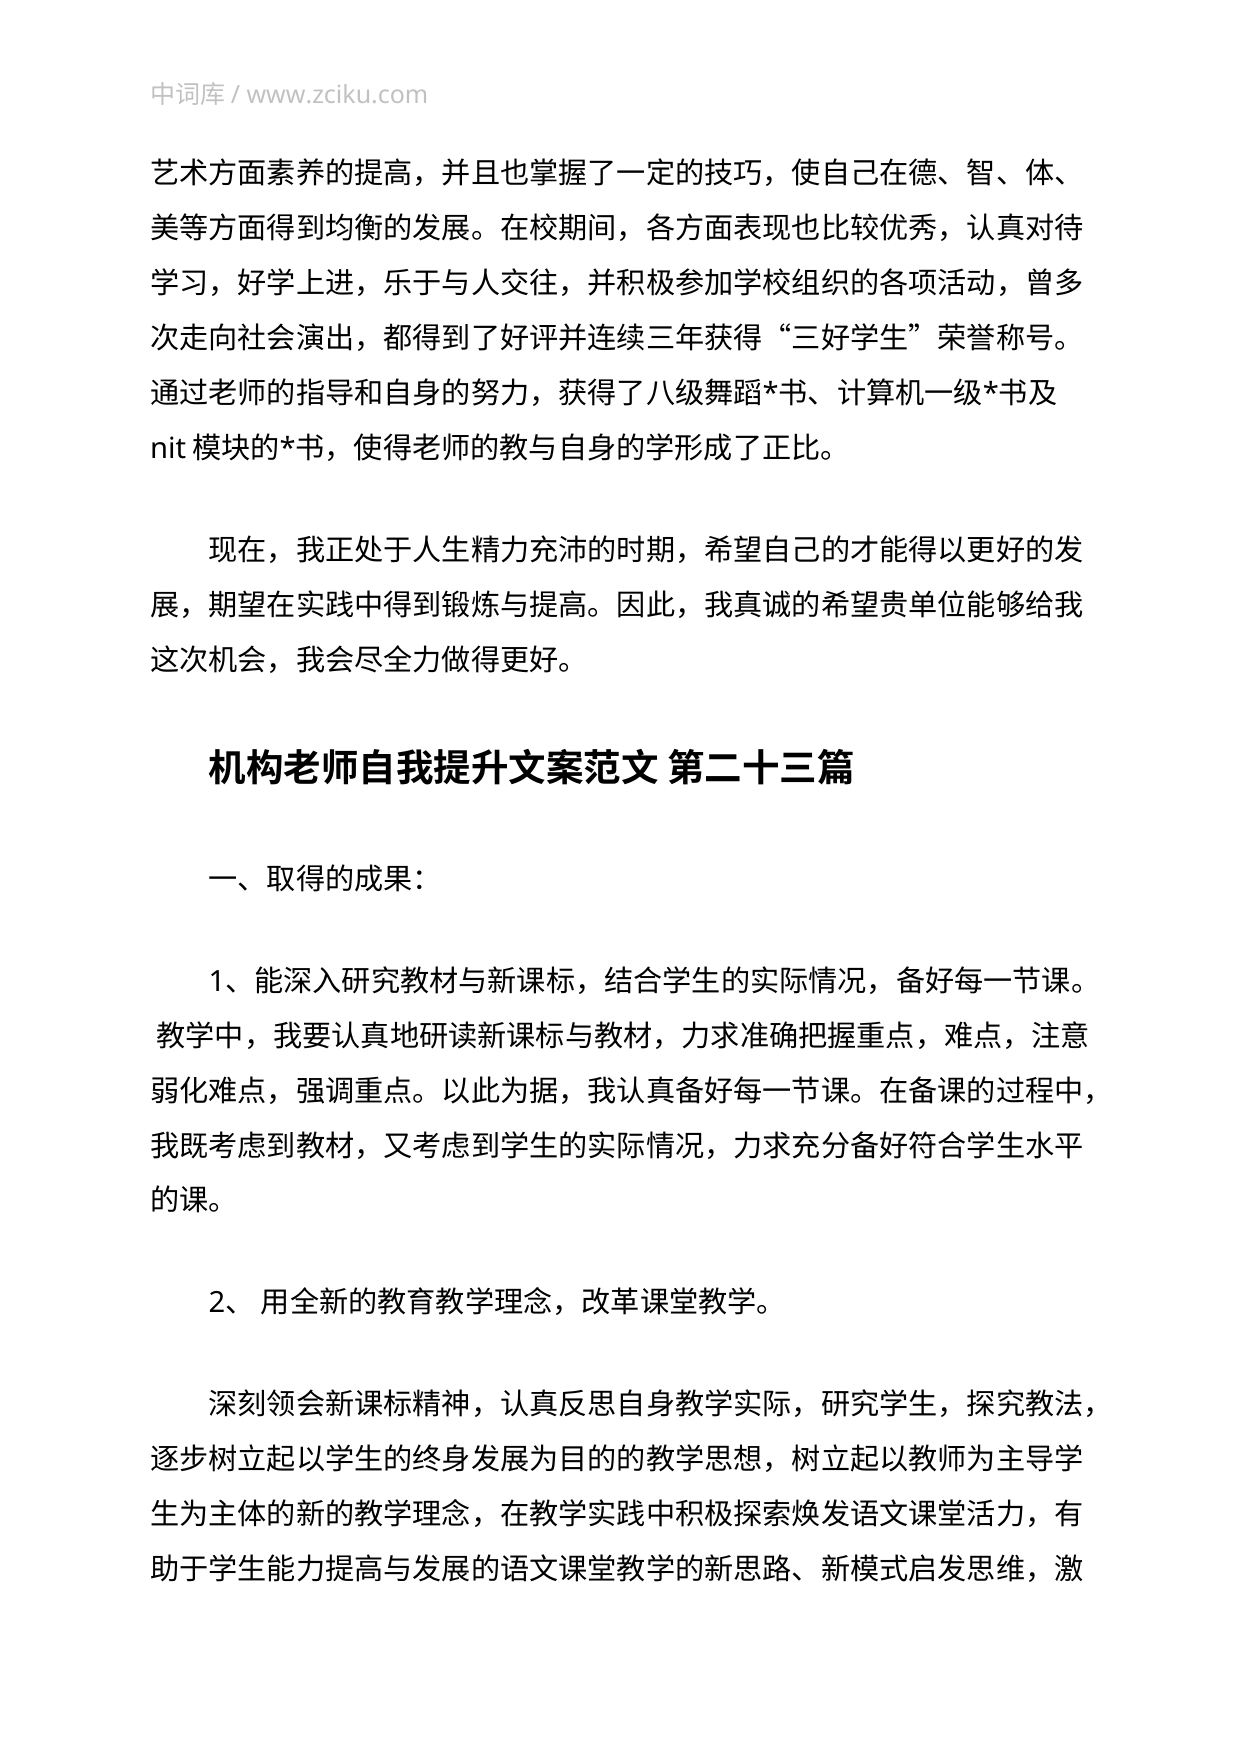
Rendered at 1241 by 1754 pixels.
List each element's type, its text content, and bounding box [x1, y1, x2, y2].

text 2、 用全新的教育教学理念，改革课堂教学。 [150, 1279, 1090, 1321]
text 一、取得的成果： [150, 856, 1090, 898]
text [150, 150, 1090, 467]
text 1、能深入研究教材与新课标，结合学生的实际情况，备好每一节课。 教学中，我要认真地研读新课标与教材，力求准确把握重点，难点，注意弱化难点，强调重点。以此为据，我认真备好每一节课。在备课的过程中，我既考虑到教材，又考虑到学生的实际情况，力求充分备好符合学生水平的课。 [150, 957, 1090, 1219]
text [150, 1381, 1090, 1588]
text 现在，我正处于人生精力充沛的时期，希望自己的才能得以更好的发展，期望在实践中得到锻炼与提高。因此，我真诚的希望贵单位能够给我这次机会，我会尽全力做得更好。 [150, 527, 1090, 679]
text 机构老师自我提升文案范文 第二十三篇 [150, 738, 1090, 792]
